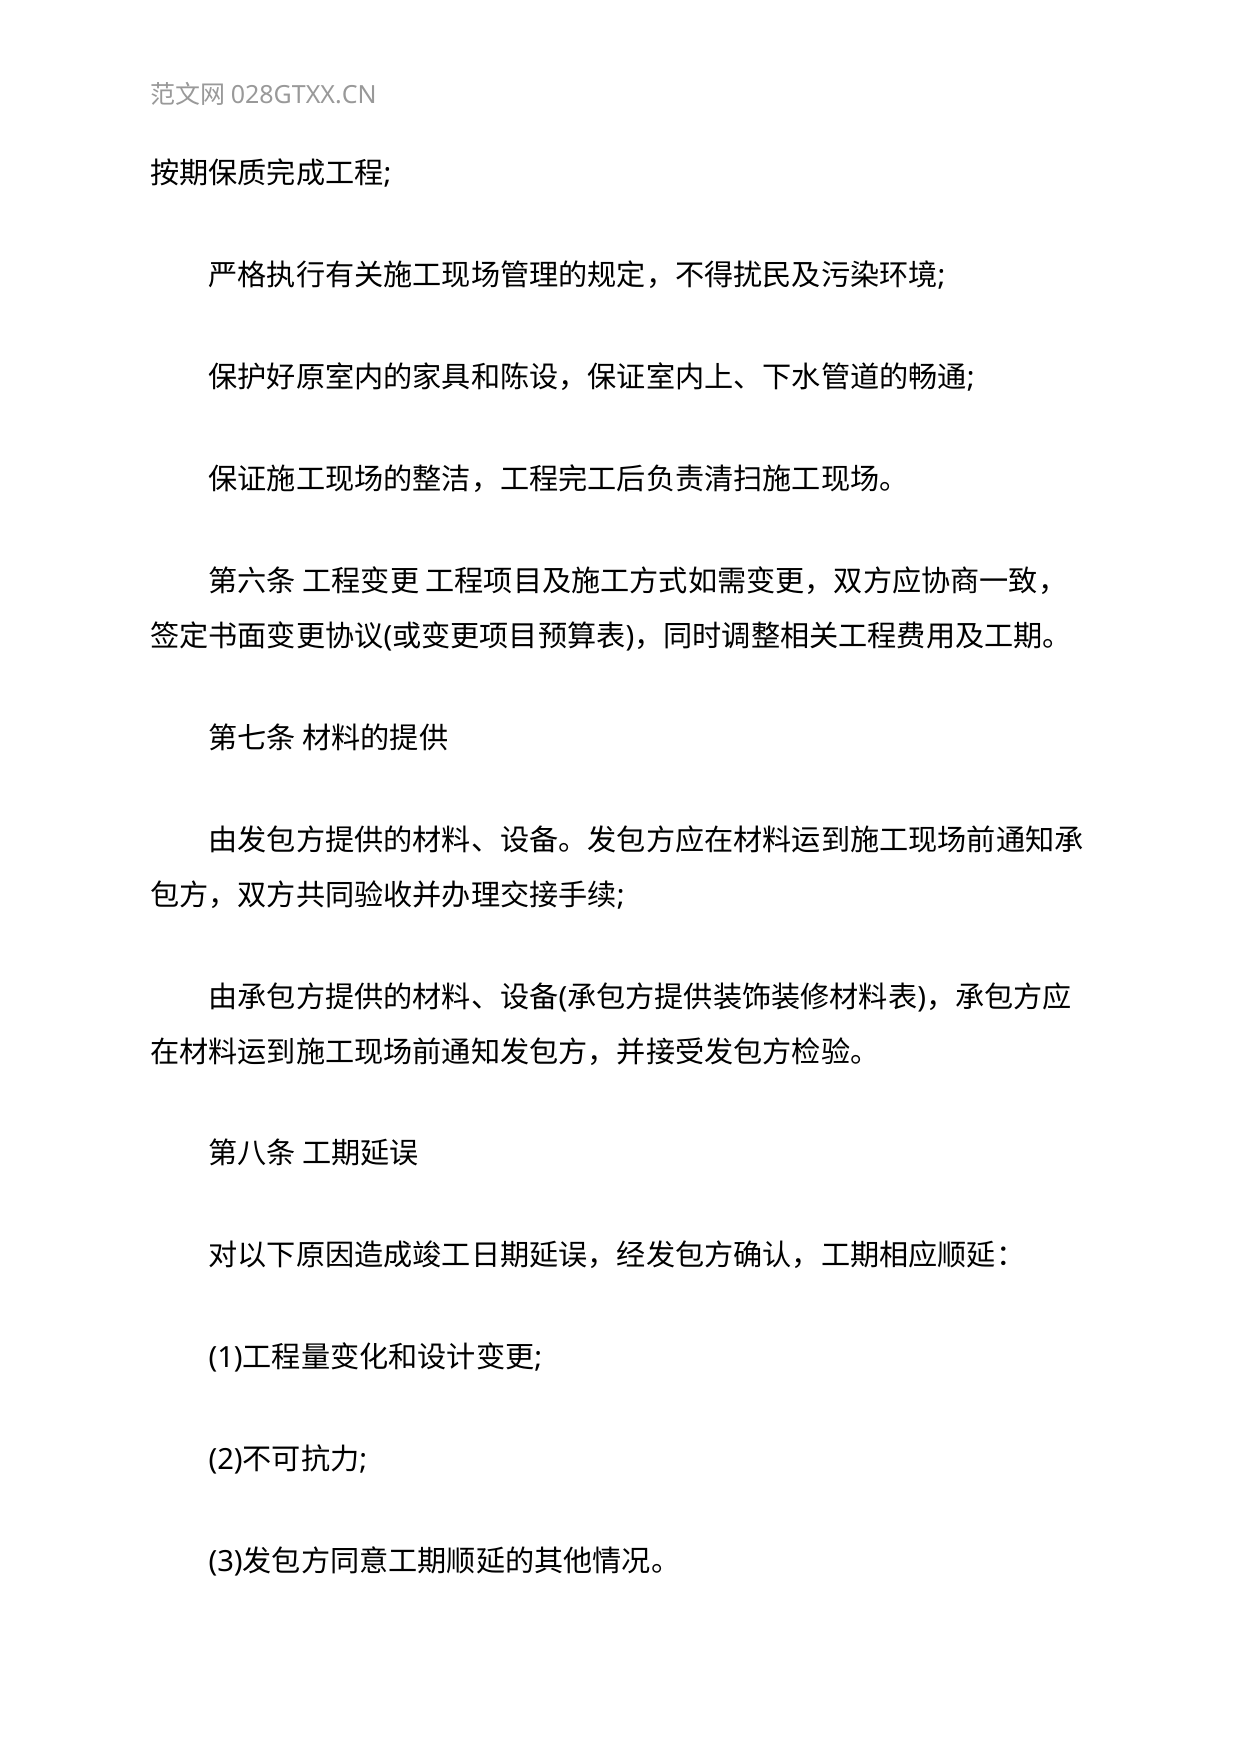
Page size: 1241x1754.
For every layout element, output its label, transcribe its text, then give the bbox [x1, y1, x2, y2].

text 第八条 工期延误 [150, 1130, 1090, 1172]
text (3)发包方同意工期顺延的其他情况。 [150, 1537, 1090, 1580]
text 对以下原因造成竣工日期延误，经发包方确认，工期相应顺延： [150, 1232, 1090, 1274]
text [150, 150, 1090, 192]
text 严格执行有关施工现场管理的规定，不得扰民及污染环境; [150, 252, 1090, 294]
text 由承包方提供的材料、设备(承包方提供装饰装修材料表)，承包方应在材料运到施工现场前通知发包方，并接受发包方检验。 [150, 973, 1090, 1071]
text 保证施工现场的整洁，工程完工后负责清扫施工现场。 [150, 456, 1090, 498]
text 第六条 工程变更 工程项目及施工方式如需变更，双方应协商一致，签定书面变更协议(或变更项目预算表)，同时调整相关工程费用及工期。 [150, 558, 1090, 655]
text 第七条 材料的提供 [150, 714, 1090, 757]
text (2)不可抗力; [150, 1436, 1090, 1478]
text 保护好原室内的家具和陈设，保证室内上、下水管道的畅通; [150, 354, 1090, 396]
text 由发包方提供的材料、设备。发包方应在材料运到施工现场前通知承包方，双方共同验收并办理交接手续; [150, 816, 1090, 914]
text (1)工程量变化和设计变更; [150, 1333, 1090, 1376]
